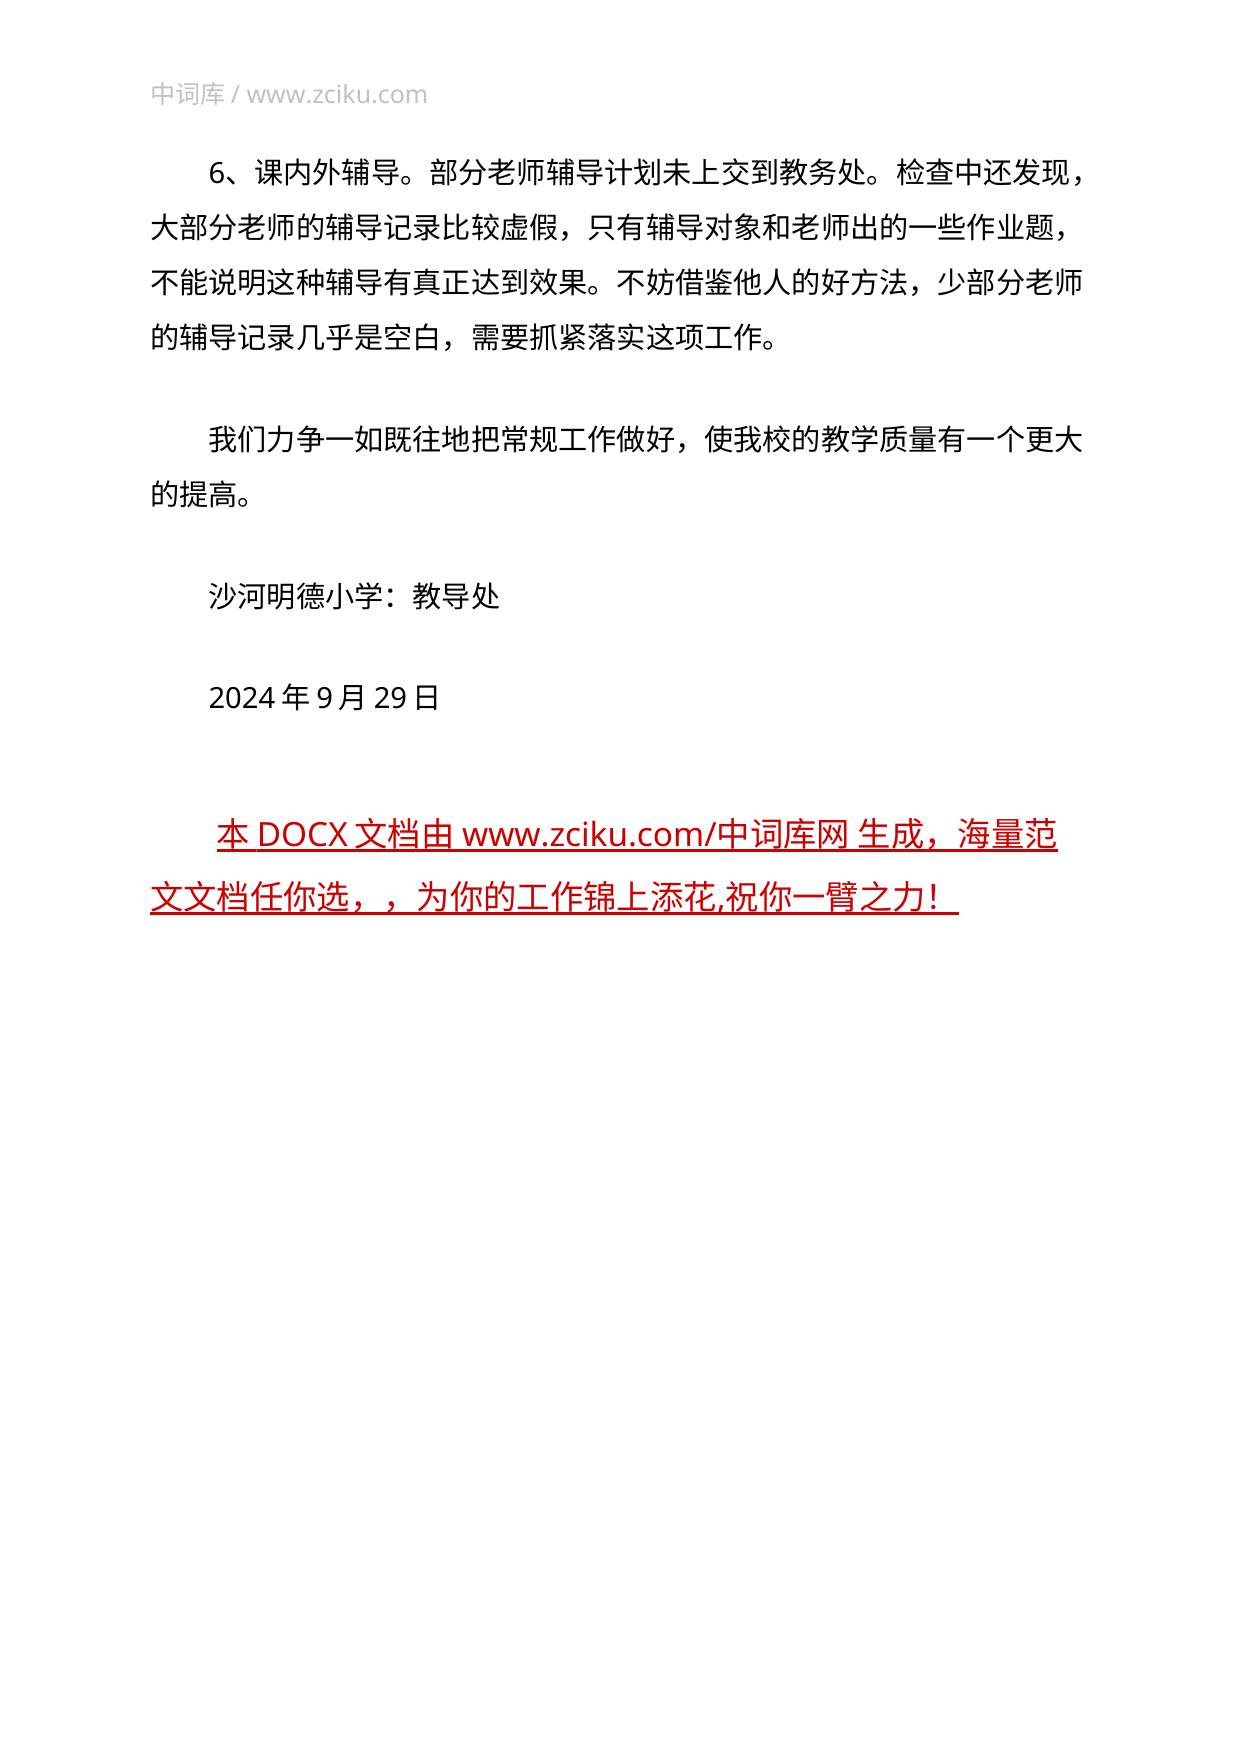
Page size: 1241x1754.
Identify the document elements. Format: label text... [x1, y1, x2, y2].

text 6、课内外辅导。部分老师辅导计划未上交到教务处。检查中还发现，大部分老师的辅导记录比较虚假，只有辅导对象和老师出的一些作业题，不能说明这种辅导有真正达到效果。不妨借鉴他人的好方法，少部分老师的辅导记录几乎是空白，需要抓紧落实这项工作。 [150, 150, 1090, 357]
text 2024年9月29日 [150, 675, 1090, 717]
text 我们力争一如既往地把常规工作做好，使我校的教学质量有一个更大的提高。 [150, 417, 1090, 514]
text 本DOCX文档由 www.zciku.com/中词库网 生成，海量范文文档任你选，，为你的工作锦上添花,祝你一臂之力！ [150, 808, 1090, 919]
text 沙河明德小学：教导处 [150, 573, 1090, 616]
